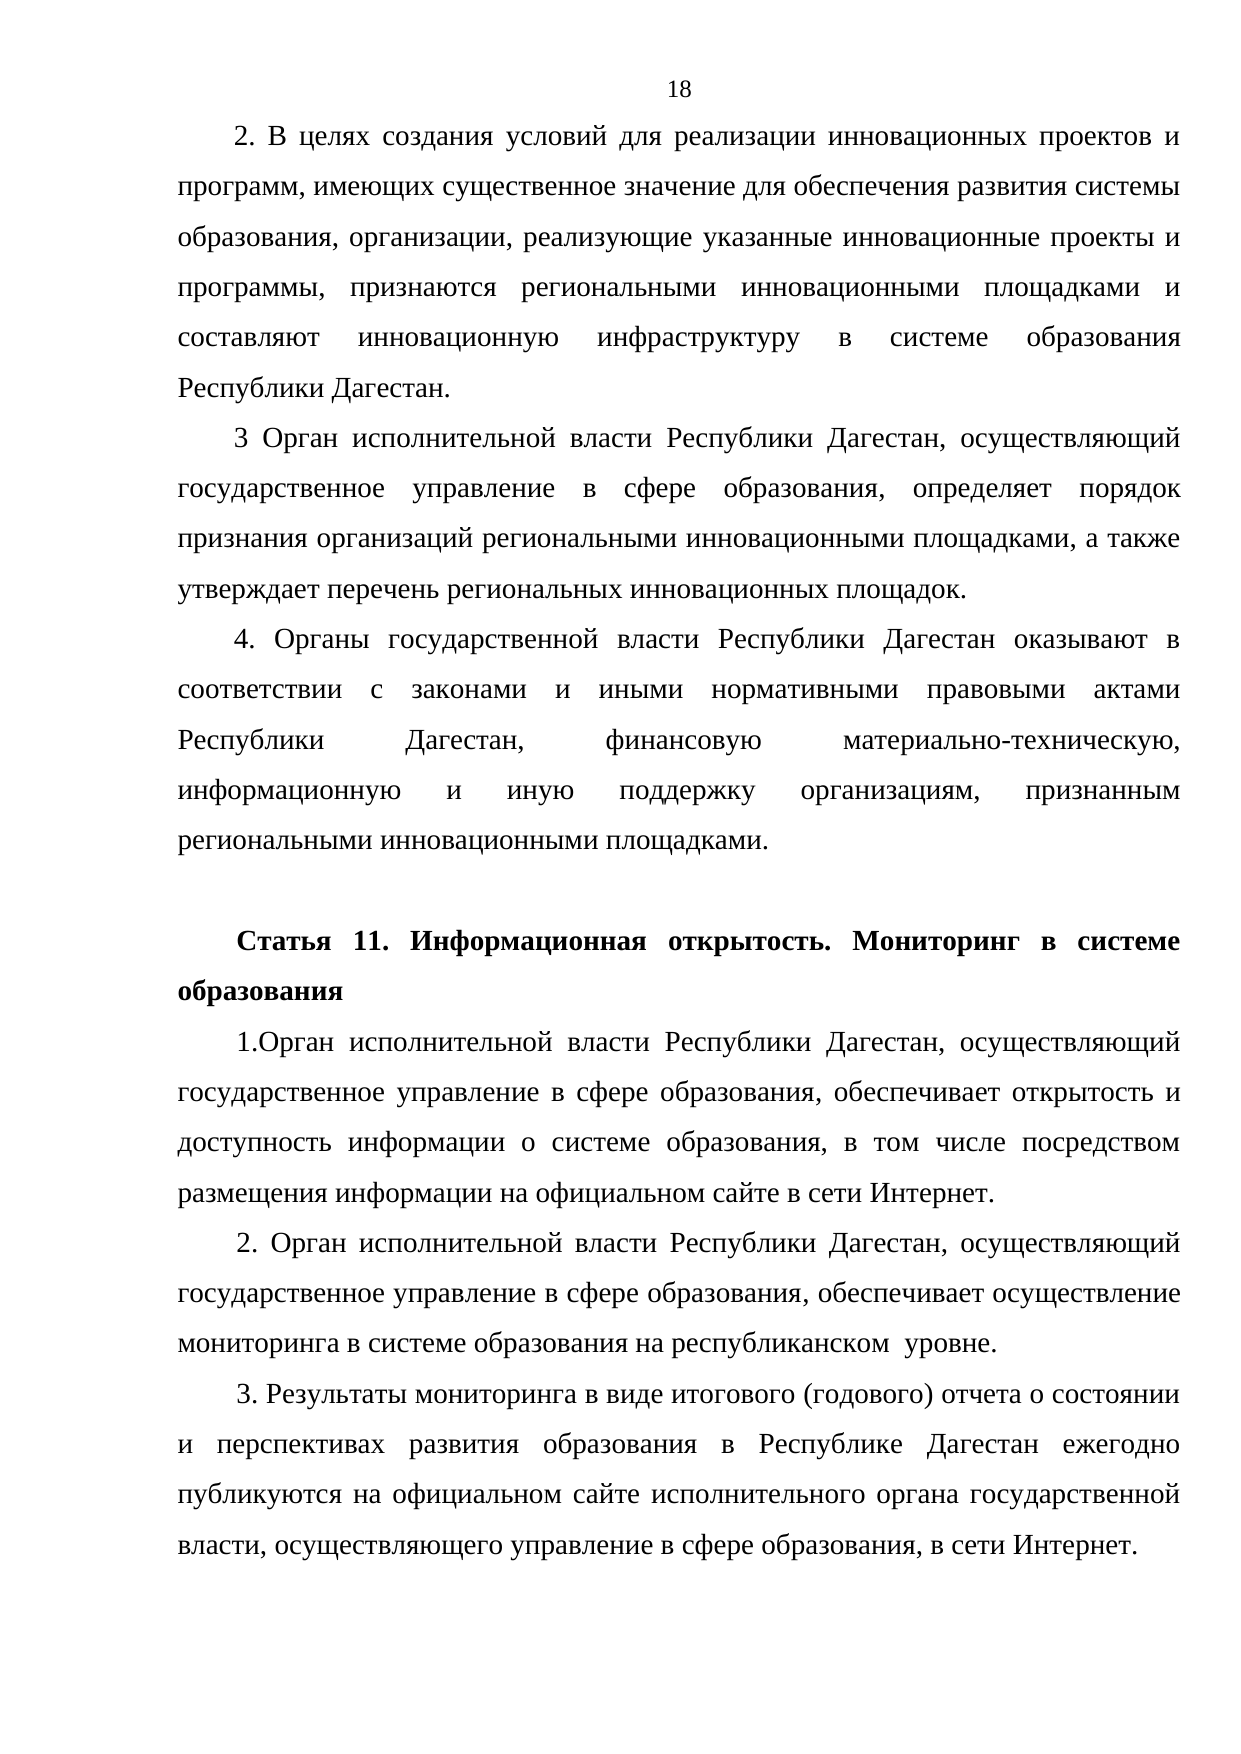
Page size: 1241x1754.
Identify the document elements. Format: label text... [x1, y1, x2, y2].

text 2. В целях создания условий для реализации инновационных проектов и программ, имеющих существенное значение для обеспечения развития системы образования, организации, реализующие указанные инновационные проекты и программы, признаются региональными инновационными площадками и составляют инновационную инфраструктуру в системе образования Республики Дагестан. [177, 118, 1181, 403]
text 1.Орган исполнительной власти Республики Дагестан, осуществляющий государственное управление в сфере образования, обеспечивает открытость и доступность информации о системе образования, в том числе посредством размещения информации на официальном сайте в сети Интернет. [177, 1024, 1181, 1208]
text 2. Орган исполнительной власти Республики Дагестан, осуществляющий государственное управление в сфере образования, обеспечивает осуществление мониторинга в системе образования на республиканском уровне. [177, 1225, 1181, 1359]
text 4. Органы государственной власти Республики Дагестан оказывают в соответствии с законами и иными нормативными правовыми актами Республики Дагестан, финансовую материально-техническую, информационную и иную поддержку организациям, признанным региональными инновационными площадками. [177, 621, 1181, 856]
text Статья 11. Информационная открытость. Мониторинг в системе образования [177, 923, 1181, 1007]
text 3. Результаты мониторинга в виде итогового (годового) отчета о состоянии и перспективах развития образования в Республике Дагестан ежегодно публикуются на официальном сайте исполнительного органа государственной власти, осуществляющего управление в сфере образования, в сети Интернет. [177, 1376, 1181, 1560]
text 3 Орган исполнительной власти Республики Дагестан, осуществляющий государственное управление в сфере образования, определяет порядок признания организаций региональными инновационными площадками, а также утверждает перечень региональных инновационных площадок. [177, 420, 1181, 604]
